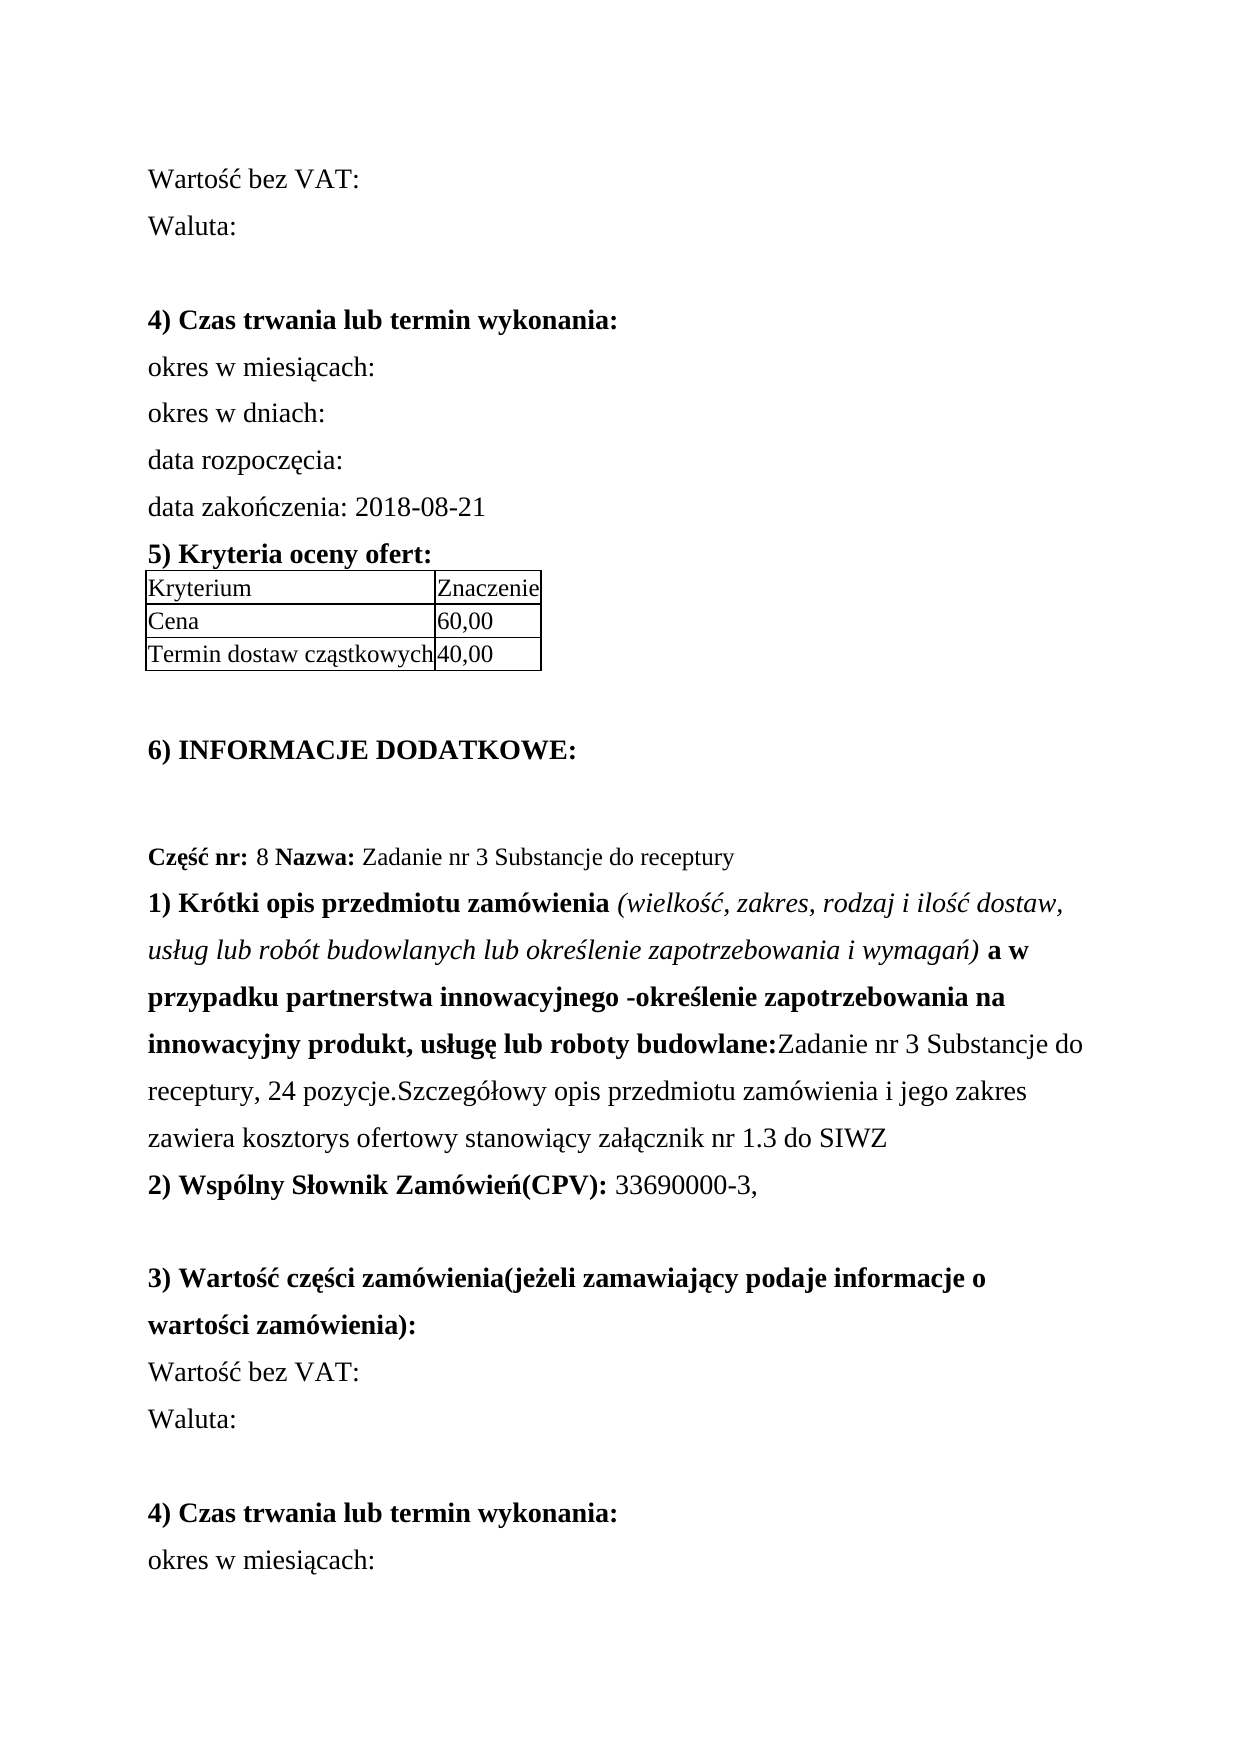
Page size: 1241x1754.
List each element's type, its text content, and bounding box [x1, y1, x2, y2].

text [148, 148, 1093, 569]
table_header Znaczenie [436, 571, 540, 603]
table_header 8 [255, 840, 273, 872]
table_header Część nr: [146, 840, 254, 872]
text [148, 872, 1093, 1575]
table_header Kryterium [147, 571, 434, 603]
table_cell 40,00 [436, 638, 540, 670]
table_cell 60,00 [436, 605, 540, 636]
text 6) INFORMACJE DODATKOWE: [148, 671, 1093, 812]
table_header Nazwa: [273, 840, 360, 872]
table_cell Cena [147, 605, 434, 636]
table_header Zadanie nr 3 Substancje do receptury [360, 840, 741, 872]
table_cell Termin dostaw cząstkowych [147, 638, 434, 670]
